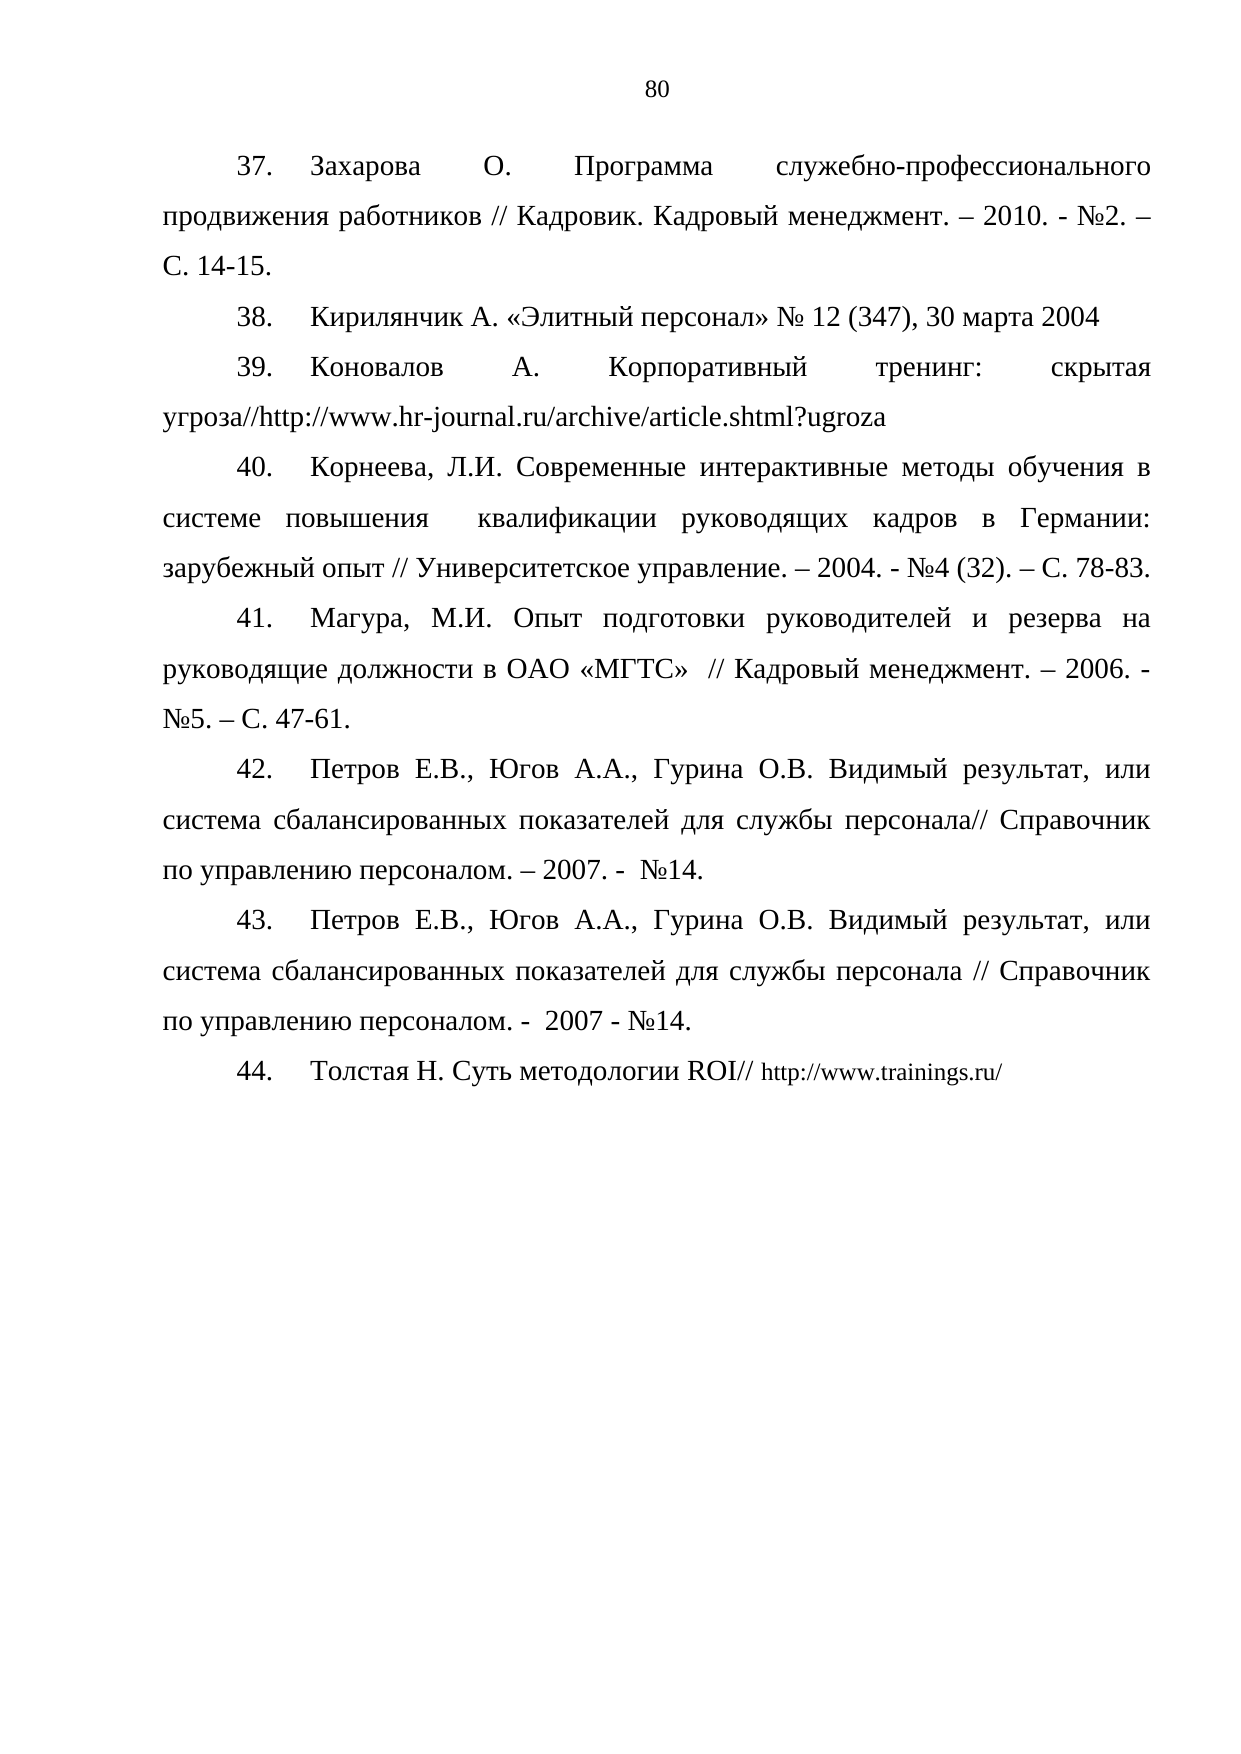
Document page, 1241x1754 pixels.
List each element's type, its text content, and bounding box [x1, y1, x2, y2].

list Петров Е.В., Югов А.А., Гурина О.В. Видимый результат, или система сбалансированных показателей для службы персонала// Справочник по управлению персоналом. – 2007. - №14. [162, 751, 1152, 886]
list Коновалов А. Корпоративный тренинг: скрытая угроза//http://www.hr-journal.ru/archive/article.shtml?ugroza [162, 349, 1152, 433]
list Петров Е.В., Югов А.А., Гурина О.В. Видимый результат, или система сбалансированных показателей для службы персонала // Справочник по управлению персоналом. - 2007 - №14. [162, 902, 1152, 1037]
list Захарова О. Программа служебно-профессионального продвижения работников // Кадровик. Кадровый менеджмент. – 2010. - №2. – С. 14-15. [162, 148, 1152, 282]
list Корнеева, Л.И. Современные интерактивные методы обучения в системе повышения квалификации руководящих кадров в Германии: зарубежный опыт // Университетское управление. – 2004. - №4 (32). – С. 78-83. [162, 449, 1152, 584]
list Магура, М.И. Опыт подготовки руководителей и резерва на руководящие должности в ОАО «МГТС» // Кадровый менеджмент. – 2006. - №5. – С. 47-61. [162, 601, 1152, 735]
list Кирилянчик А. «Элитный персонал» № 12 (347), 30 марта 2004 [162, 299, 1152, 332]
list Толстая Н. Суть методологии ROI// http://www.trainings.ru/ [162, 1053, 1152, 1087]
